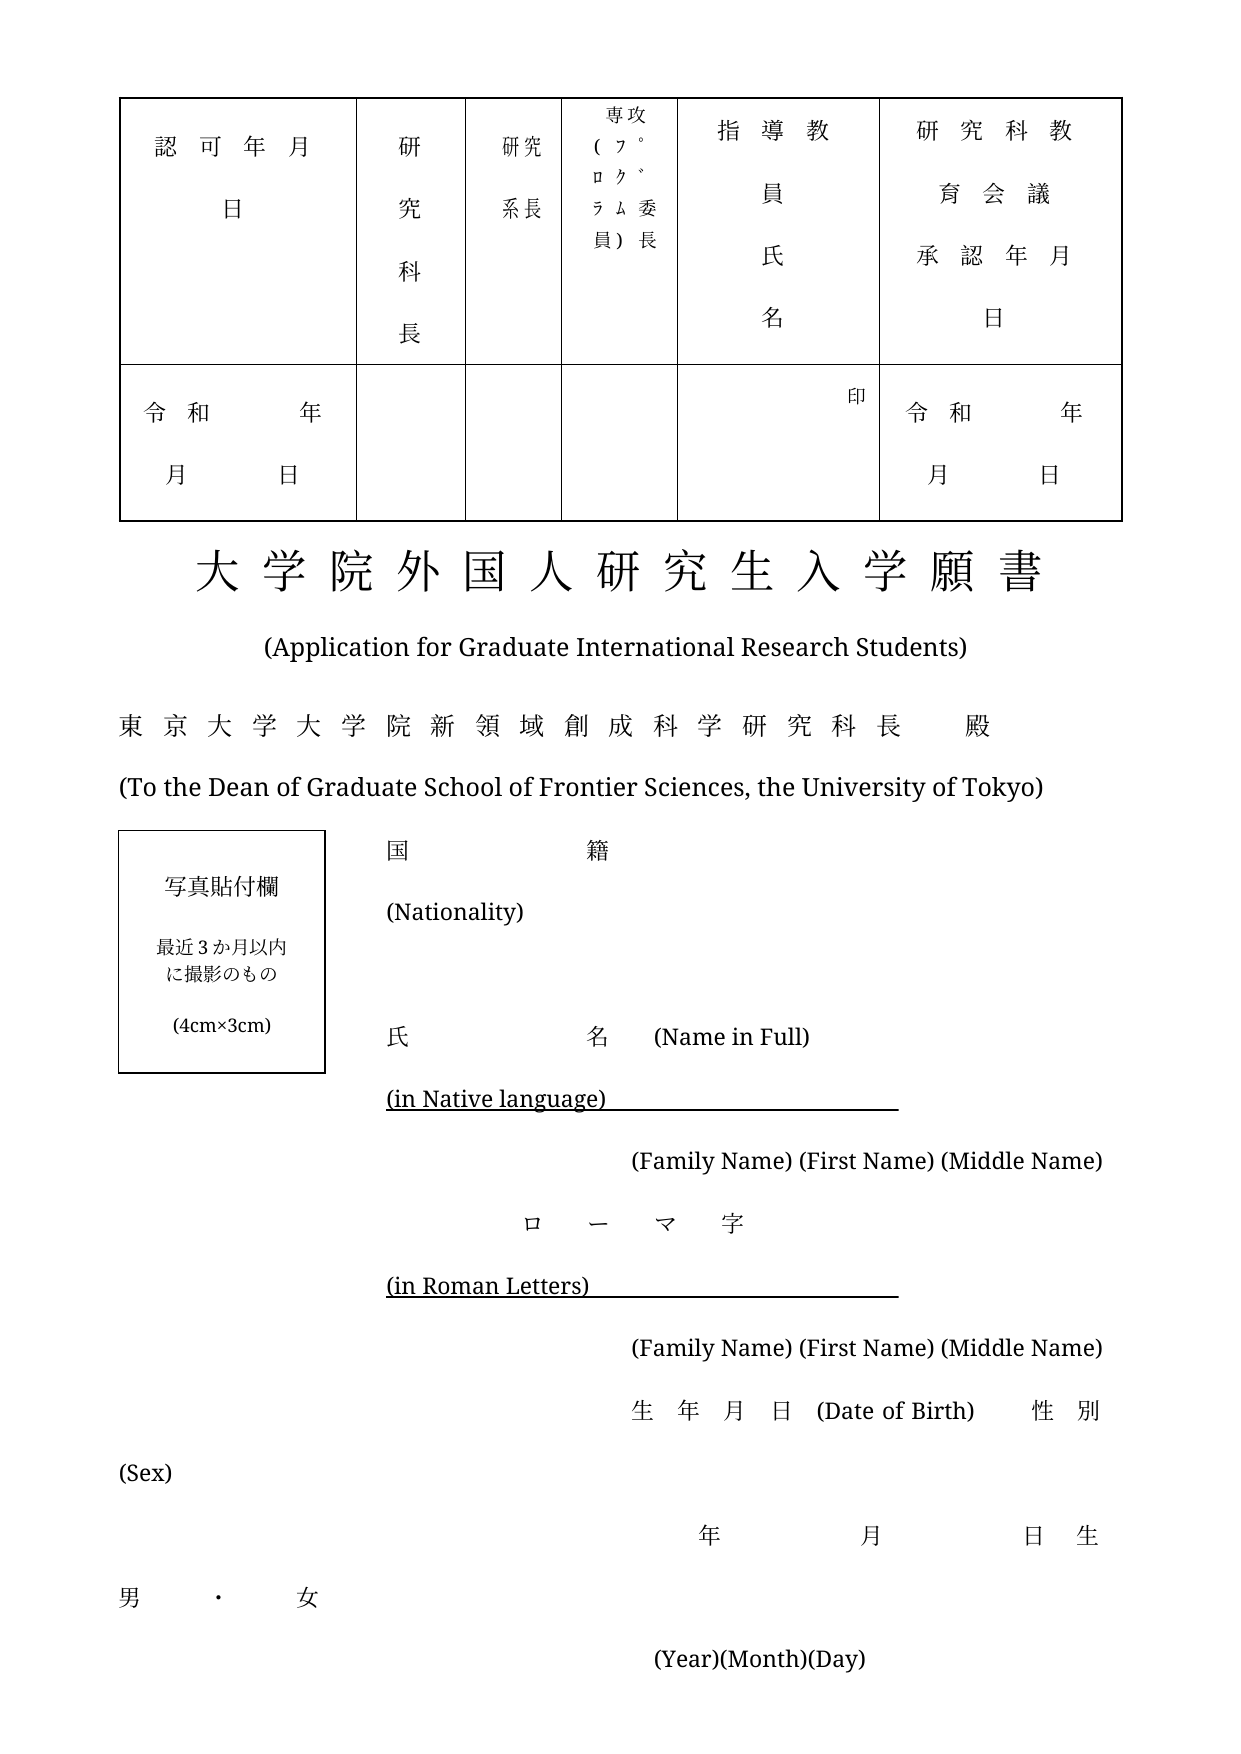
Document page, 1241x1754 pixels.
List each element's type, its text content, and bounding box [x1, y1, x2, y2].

text 国 籍 [118, 818, 1122, 880]
table_cell 令和 年 月 日 [880, 365, 1121, 520]
text 東京大学大学院新領域創成科学研究科長 殿 [118, 693, 1122, 756]
table_cell [357, 365, 465, 520]
table_header 認可年月日 [121, 99, 356, 363]
text (To the Dean of Graduate School of Frontier Sciences, the University of Tokyo) [118, 756, 1122, 818]
text (Family Name) (First Name) (Middle Name) [118, 1129, 1122, 1192]
text (Application for Graduate International Research Students) [118, 616, 1122, 678]
text ロ ー マ 字 [118, 1192, 1122, 1254]
table_cell 印 [678, 365, 879, 520]
text (in Roman Letters) [118, 1254, 1122, 1316]
text 大学院外国人研究生入学願書 [118, 522, 1122, 616]
text 年 月 日生 男 ・ 女 [118, 1503, 1122, 1628]
table_header 指導教員 氏 名 [678, 99, 879, 363]
text (Nationality) [326, 880, 1122, 943]
text 氏 名 (Name in Full) [326, 1005, 1122, 1067]
table_cell 令和 年 月 日 [121, 365, 356, 520]
table_cell [466, 365, 561, 520]
table_header 研究科長 [357, 99, 465, 363]
text (Family Name) (First Name) (Middle Name) [118, 1316, 1122, 1379]
text 生年月日(Date of Birth) 性別(Sex) [118, 1379, 1122, 1503]
table_header 専攻(ﾌﾟﾛｸﾞﾗﾑ委員)長 [562, 99, 677, 363]
table_header 研究系長 [466, 99, 561, 363]
text (in Native language) [118, 1067, 1122, 1129]
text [118, 1628, 1122, 1690]
table_header 研究科教育会議 承認年月日 [880, 99, 1121, 363]
table_cell [562, 365, 677, 520]
